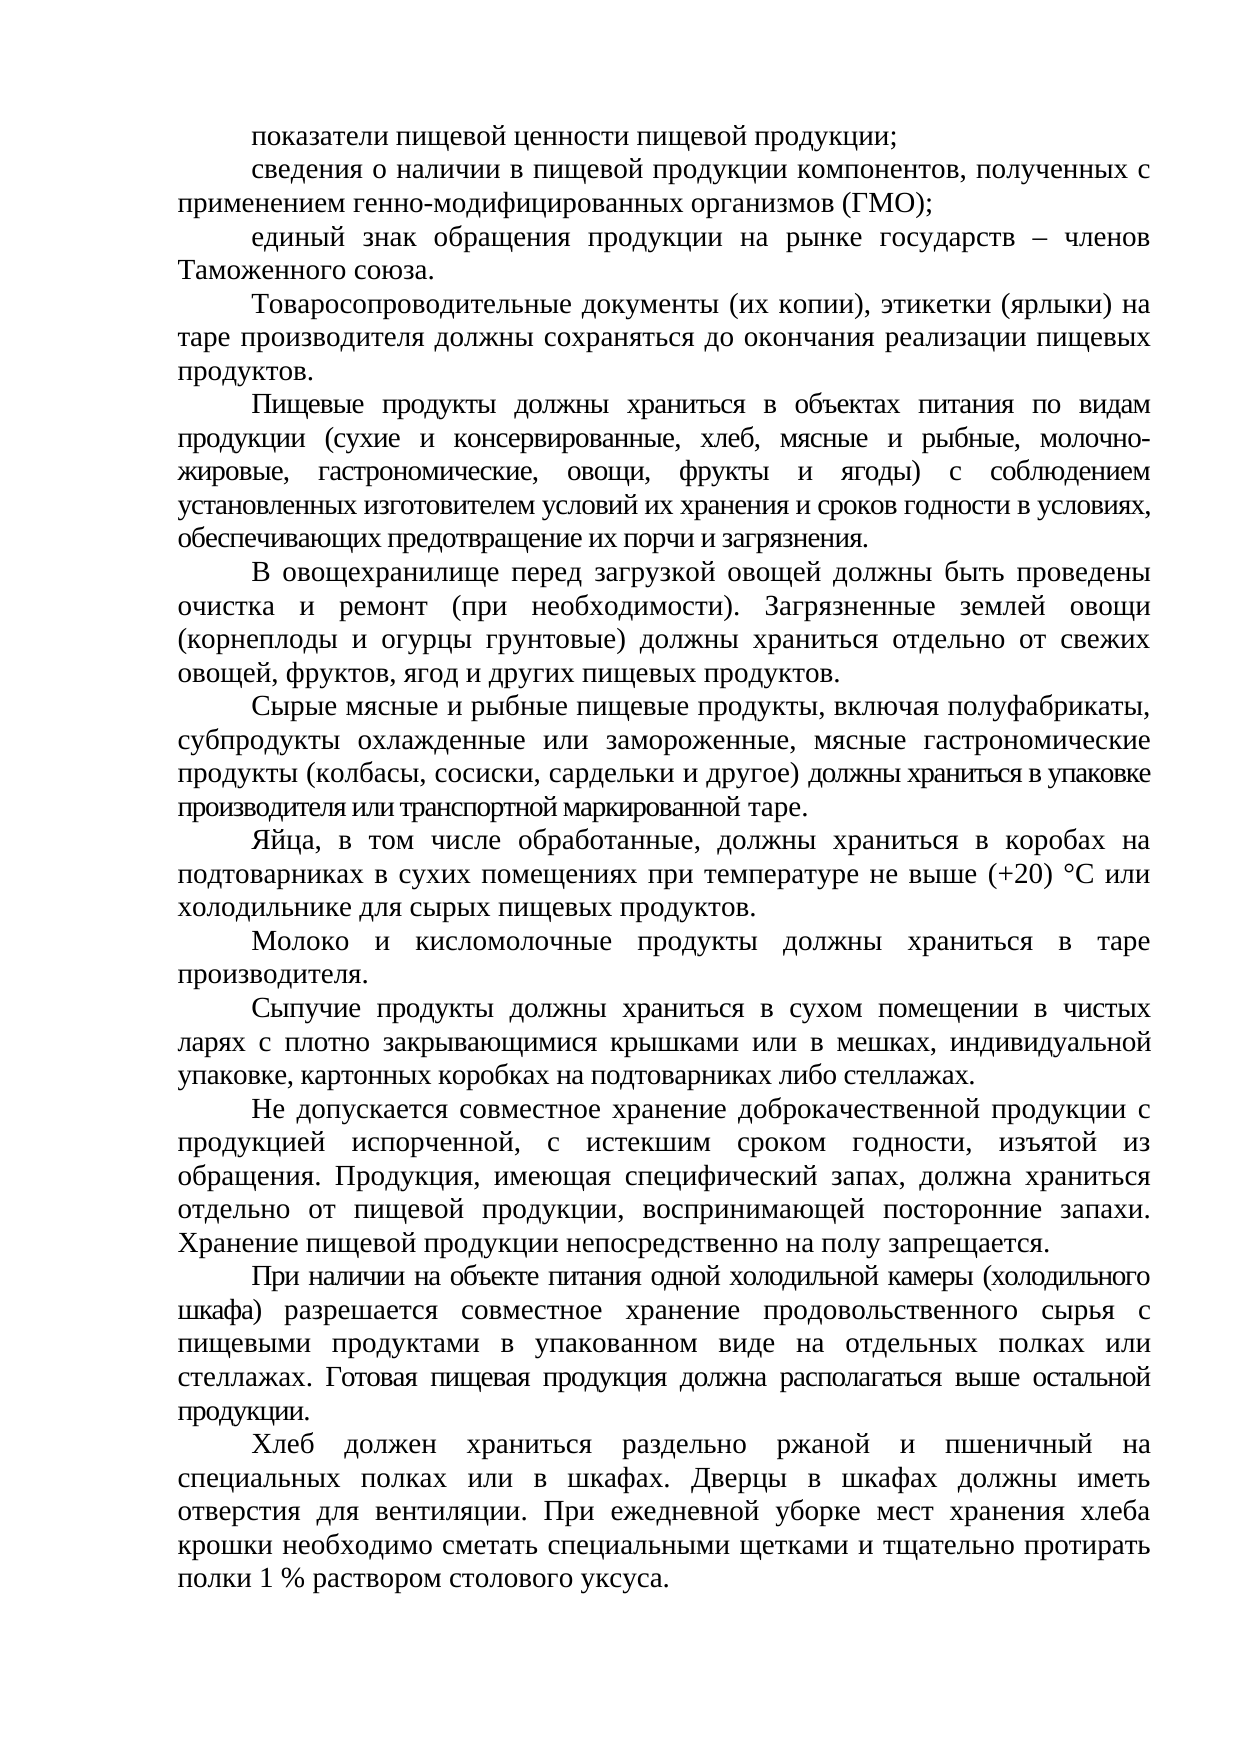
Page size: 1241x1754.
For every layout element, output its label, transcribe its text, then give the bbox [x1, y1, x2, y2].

text Не допускается совместное хранение доброкачественной продукции с продукцией испорченной, с истекшим сроком годности, изъятой из обращения. Продукция, имеющая специфический запах, должна храниться отдельно от пищевой продукции, воспринимающей посторонние запахи. Хранение пищевой продукции непосредственно на полу запрещается. [177, 1091, 1152, 1258]
text единый знак обращения продукции на рынке государств – членов Таможенного союза. [177, 219, 1152, 286]
text Сырые мясные и рыбные пищевые продукты, включая полуфабрикаты, субпродукты охлажденные или замороженные, мясные гастрономические продукты (колбасы, сосиски, сардельки и другое) должны храниться в упаковке производителя или транспортной маркированной таре. [177, 688, 1152, 822]
text В овощехранилище перед загрузкой овощей должны быть проведены очистка и ремонт (при необходимости). Загрязненные землей овощи (корнеплоды и огурцы грунтовые) должны храниться отдельно от свежих овощей, фруктов, ягод и других пищевых продуктов. [177, 554, 1152, 688]
text Хлеб должен храниться раздельно ржаной и пшеничный на специальных полках или в шкафах. Дверцы в шкафах должны иметь отверстия для вентиляции. При ежедневной уборке мест хранения хлеба крошки необходимо сметать специальными щетками и тщательно протирать полки 1 % раствором столового уксуса. [177, 1426, 1152, 1594]
text Пищевые продукты должны храниться в объектах питания по видам продукции (сухие и консервированные, хлеб, мясные и рыбные, молочно-жировые, гастрономические, овощи, фрукты и ягоды) с соблюдением установленных изготовителем условий их хранения и сроков годности в условиях, обеспечивающих предотвращение их порчи и загрязнения. [177, 386, 1152, 554]
text показатели пищевой ценности пищевой продукции; [177, 118, 1152, 152]
text сведения о наличии в пищевой продукции компонентов, полученных с применением генно-модифицированных организмов (ГМО); [177, 152, 1152, 219]
text Сыпучие продукты должны храниться в сухом помещении в чистых ларях с плотно закрывающимися крышками или в мешках, индивидуальной упаковке, картонных коробках на подтоварниках либо стеллажах. [177, 990, 1152, 1091]
text Яйца, в том числе обработанные, должны храниться в коробах на подтоварниках в сухих помещениях при температуре не выше (+20) °C или холодильнике для сырых пищевых продуктов. [177, 822, 1152, 923]
text Товаросопроводительные документы (их копии), этикетки (ярлыки) на таре производителя должны сохраняться до окончания реализации пищевых продуктов. [177, 286, 1152, 386]
text Молоко и кисломолочные продукты должны храниться в таре производителя. [177, 923, 1152, 990]
text При наличии на объекте питания одной холодильной камеры (холодильного шкафа) разрешается совместное хранение продовольственного сырья с пищевыми продуктами в упакованном виде на отдельных полках или стеллажах. Готовая пищевая продукция должна располагаться выше остальной продукции. [177, 1258, 1152, 1426]
